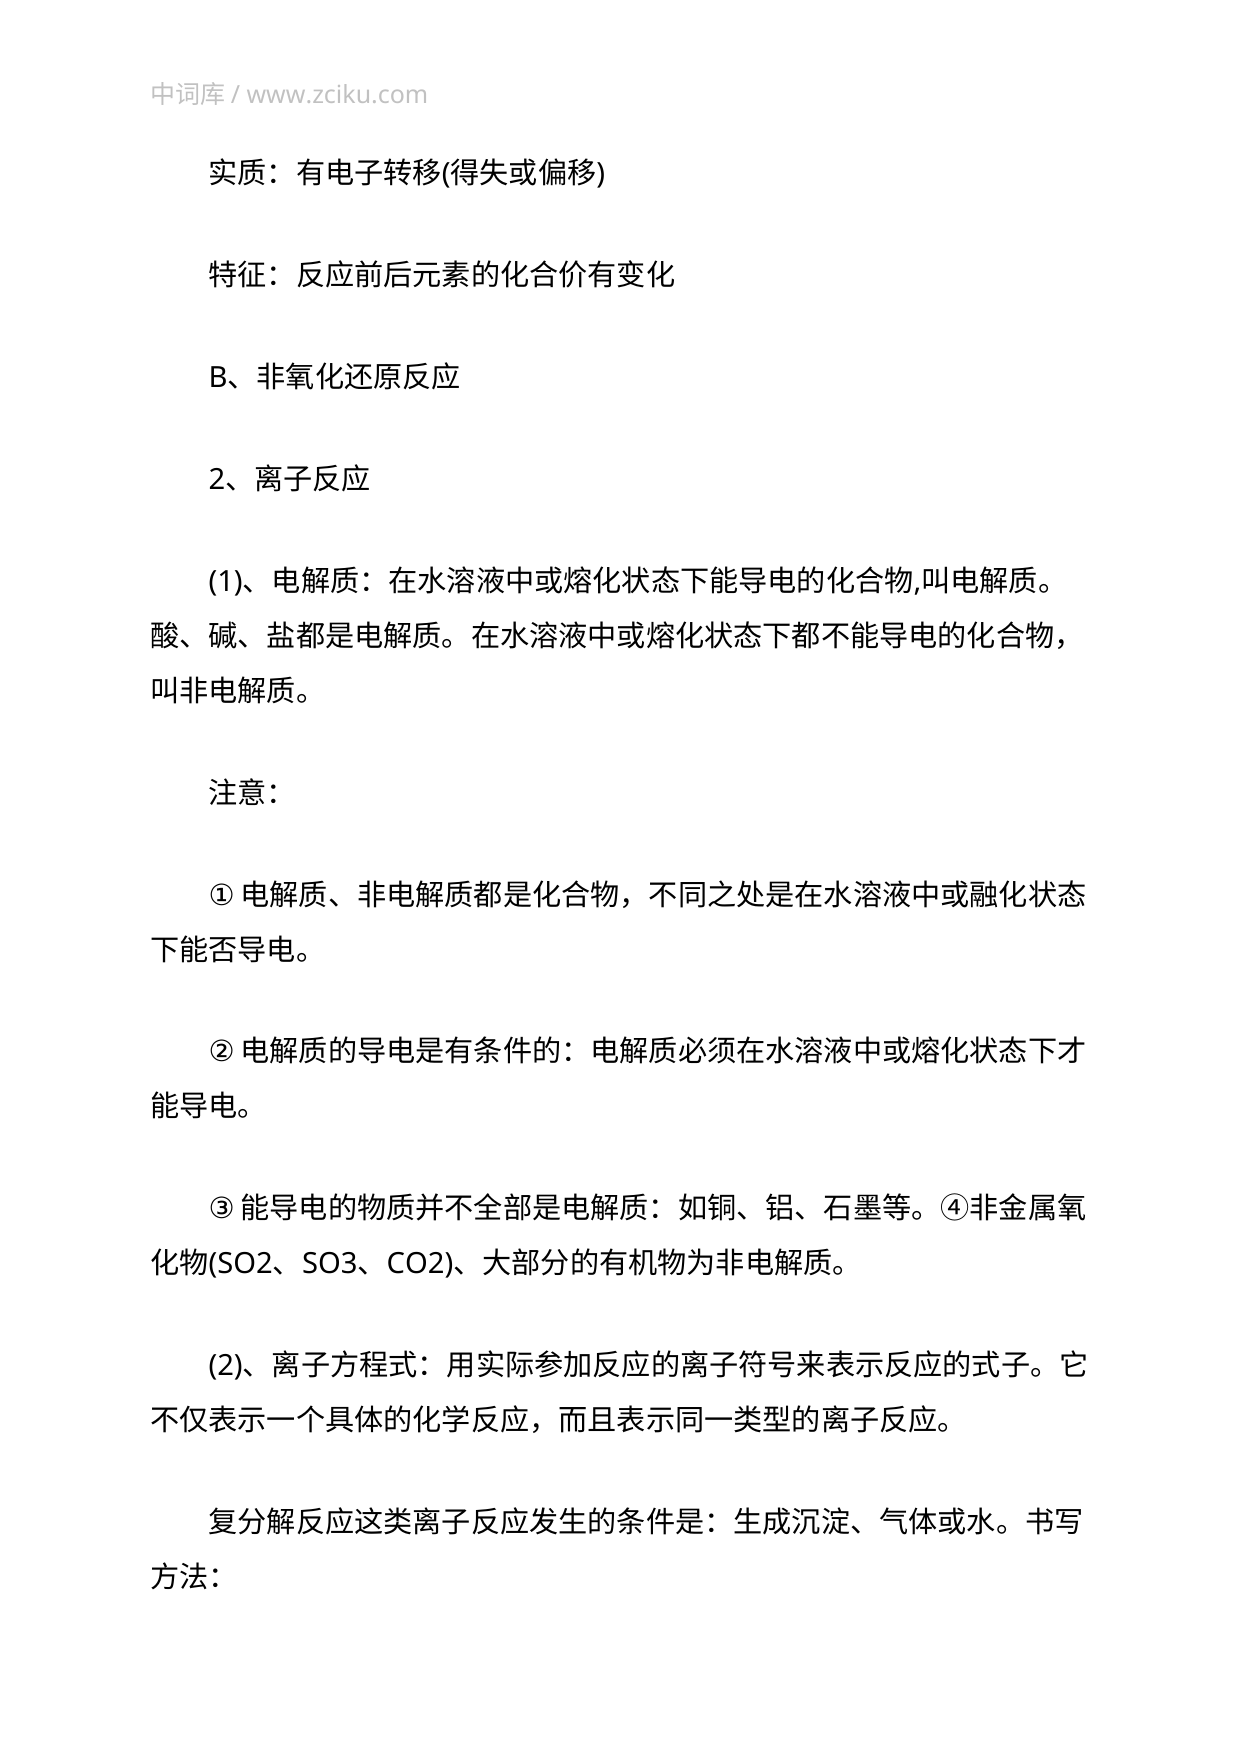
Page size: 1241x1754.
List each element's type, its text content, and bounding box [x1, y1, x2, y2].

text 复分解反应这类离子反应发生的条件是：生成沉淀、气体或水。书写方法： [150, 1498, 1090, 1596]
text 注意： [150, 769, 1090, 812]
text B、非氧化还原反应 [150, 354, 1090, 396]
text ①电解质、非电解质都是化合物，不同之处是在水溶液中或融化状态下能否导电。 [150, 871, 1090, 968]
text 2、离子反应 [150, 456, 1090, 498]
text (1)、电解质：在水溶液中或熔化状态下能导电的化合物,叫电解质。酸、碱、盐都是电解质。在水溶液中或熔化状态下都不能导电的化合物，叫非电解质。 [150, 558, 1090, 710]
text 特征：反应前后元素的化合价有变化 [150, 252, 1090, 294]
text ③能导电的物质并不全部是电解质：如铜、铝、石墨等。④非金属氧化物(SO2、SO3、CO2)、大部分的有机物为非电解质。 [150, 1185, 1090, 1282]
text (2)、离子方程式：用实际参加反应的离子符号来表示反应的式子。它不仅表示一个具体的化学反应，而且表示同一类型的离子反应。 [150, 1342, 1090, 1439]
text 实质：有电子转移(得失或偏移) [150, 150, 1090, 192]
text ②电解质的导电是有条件的：电解质必须在水溶液中或熔化状态下才能导电。 [150, 1028, 1090, 1125]
